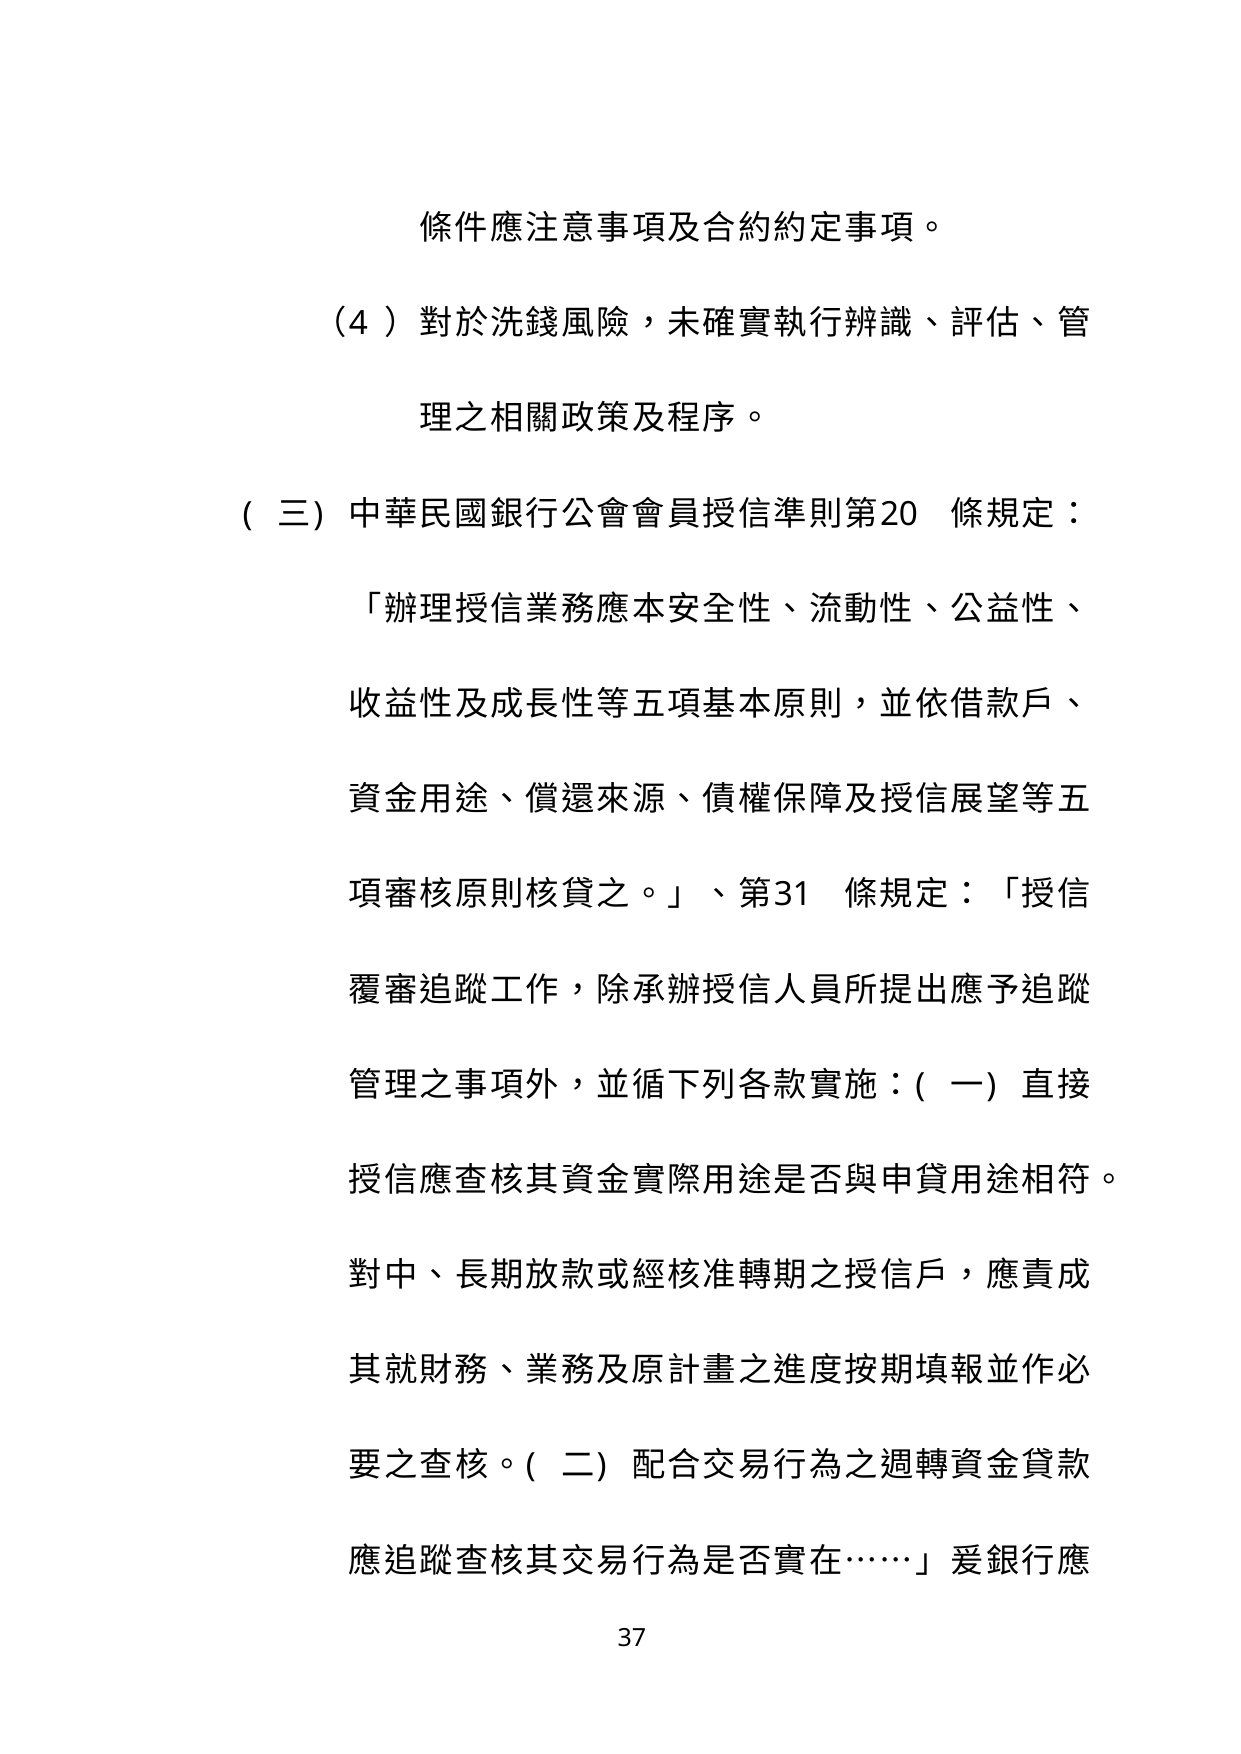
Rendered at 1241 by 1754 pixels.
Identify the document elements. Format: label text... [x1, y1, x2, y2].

subtitle 未落實貸放後管理作業並追蹤說明授信批示條件應注意事項及合約約定事項。 [296, 177, 1092, 272]
subtitle 對於洗錢風險，未確實執行辨識、評估、管理之相關政策及程序。 [296, 272, 1092, 463]
